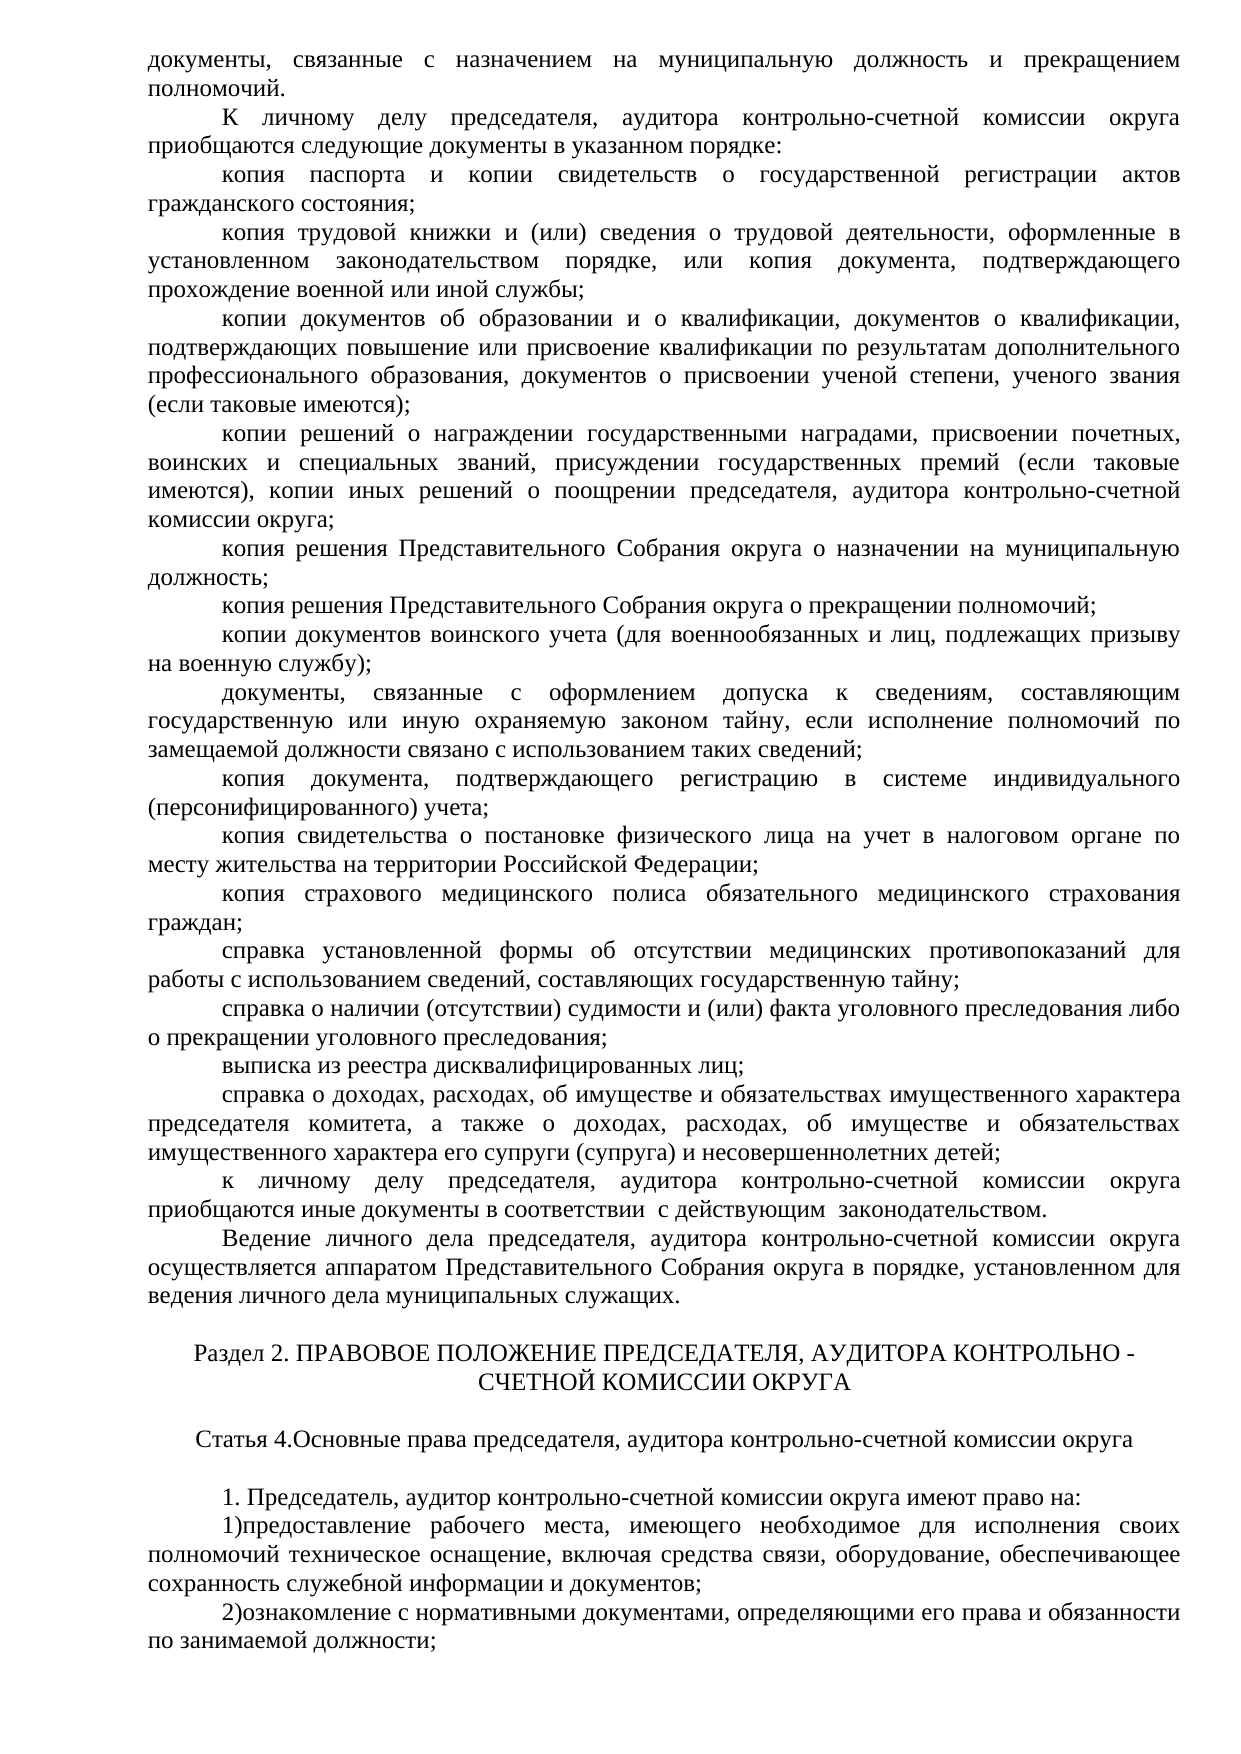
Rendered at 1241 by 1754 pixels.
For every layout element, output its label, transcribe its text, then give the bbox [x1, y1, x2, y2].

text выписка из реестра дисквалифицированных лиц; [148, 1051, 1181, 1079]
text документы, связанные с оформлением допуска к сведениям, составляющим государственную или иную охраняемую законом тайну, если исполнение полномочий по замещаемой должности связано с использованием таких сведений; [148, 677, 1181, 763]
text справка о наличии (отсутствии) судимости и (или) факта уголовного преследования либо о прекращении уголовного преследования; [148, 993, 1181, 1051]
text копия решения Представительного Собрания округа о прекращении полномочий; [148, 591, 1181, 619]
text справка установленной формы об отсутствии медицинских противопоказаний для работы с использованием сведений, составляющих государственную тайну; [148, 936, 1181, 993]
text 2)ознакомление с нормативными документами, определяющими его права и обязанности по занимаемой должности; [148, 1597, 1181, 1654]
text 1)предоставление рабочего места, имеющего необходимое для исполнения своих полномочий техническое оснащение, включая средства связи, оборудование, обеспечивающее сохранность служебной информации и документов; [148, 1511, 1181, 1597]
text копии решений о награждении государственными наградами, присвоении почетных, воинских и специальных званий, присуждении государственных премий (если таковые имеются), копии иных решений о поощрении председателя, аудитора контрольно-счетной комиссии округа; [148, 418, 1181, 533]
text Статья 4.Основные права председателя, аудитора контрольно-счетной комиссии округа [148, 1424, 1181, 1453]
text К личному делу председателя, аудитора контрольно-счетной комиссии округа приобщаются следующие документы в указанном порядке: [148, 102, 1181, 159]
text копия паспорта и копии свидетельств о государственной регистрации актов гражданского состояния; [148, 159, 1181, 217]
text копии документов воинского учета (для военнообязанных и лиц, подлежащих призыву на военную службу); [148, 619, 1181, 677]
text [148, 44, 1181, 102]
text Раздел 2. ПРАВОВОЕ ПОЛОЖЕНИЕ ПРЕДСЕДАТЕЛЯ, АУДИТОРА КОНТРОЛЬНО - СЧЕТНОЙ КОМИССИИ ОКРУГА [148, 1338, 1181, 1396]
text копия решения Представительного Собрания округа о назначении на муниципальную должность; [148, 533, 1181, 591]
text справка о доходах, расходах, об имуществе и обязательствах имущественного характера председателя комитета, а также о доходах, расходах, об имуществе и обязательствах имущественного характера его супруги (супруга) и несовершеннолетних детей; [148, 1079, 1181, 1166]
text копия свидетельства о постановке физического лица на учет в налоговом органе по месту жительства на территории Российской Федерации; [148, 821, 1181, 878]
text копии документов об образовании и о квалификации, документов о квалификации, подтверждающих повышение или присвоение квалификации по результатам дополнительного профессионального образования, документов о присвоении ученой степени, ученого звания (если таковые имеются); [148, 303, 1181, 418]
text копия документа, подтверждающего регистрацию в системе индивидуального (персонифицированного) учета; [148, 763, 1181, 821]
text копия страхового медицинского полиса обязательного медицинского страхования граждан; [148, 878, 1181, 936]
text к личному делу председателя, аудитора контрольно-счетной комиссии округа приобщаются иные документы в соответствии с действующим законодательством. [148, 1166, 1181, 1223]
text Ведение личного дела председателя, аудитора контрольно-счетной комиссии округа осуществляется аппаратом Представительного Собрания округа в порядке, установленном для ведения личного дела муниципальных служащих. [148, 1223, 1181, 1309]
text 1. Председатель, аудитор контрольно-счетной комиссии округа имеют право на: [148, 1482, 1181, 1511]
text копия трудовой книжки и (или) сведения о трудовой деятельности, оформленные в установленном законодательством порядке, или копия документа, подтверждающего прохождение военной или иной службы; [148, 217, 1181, 303]
